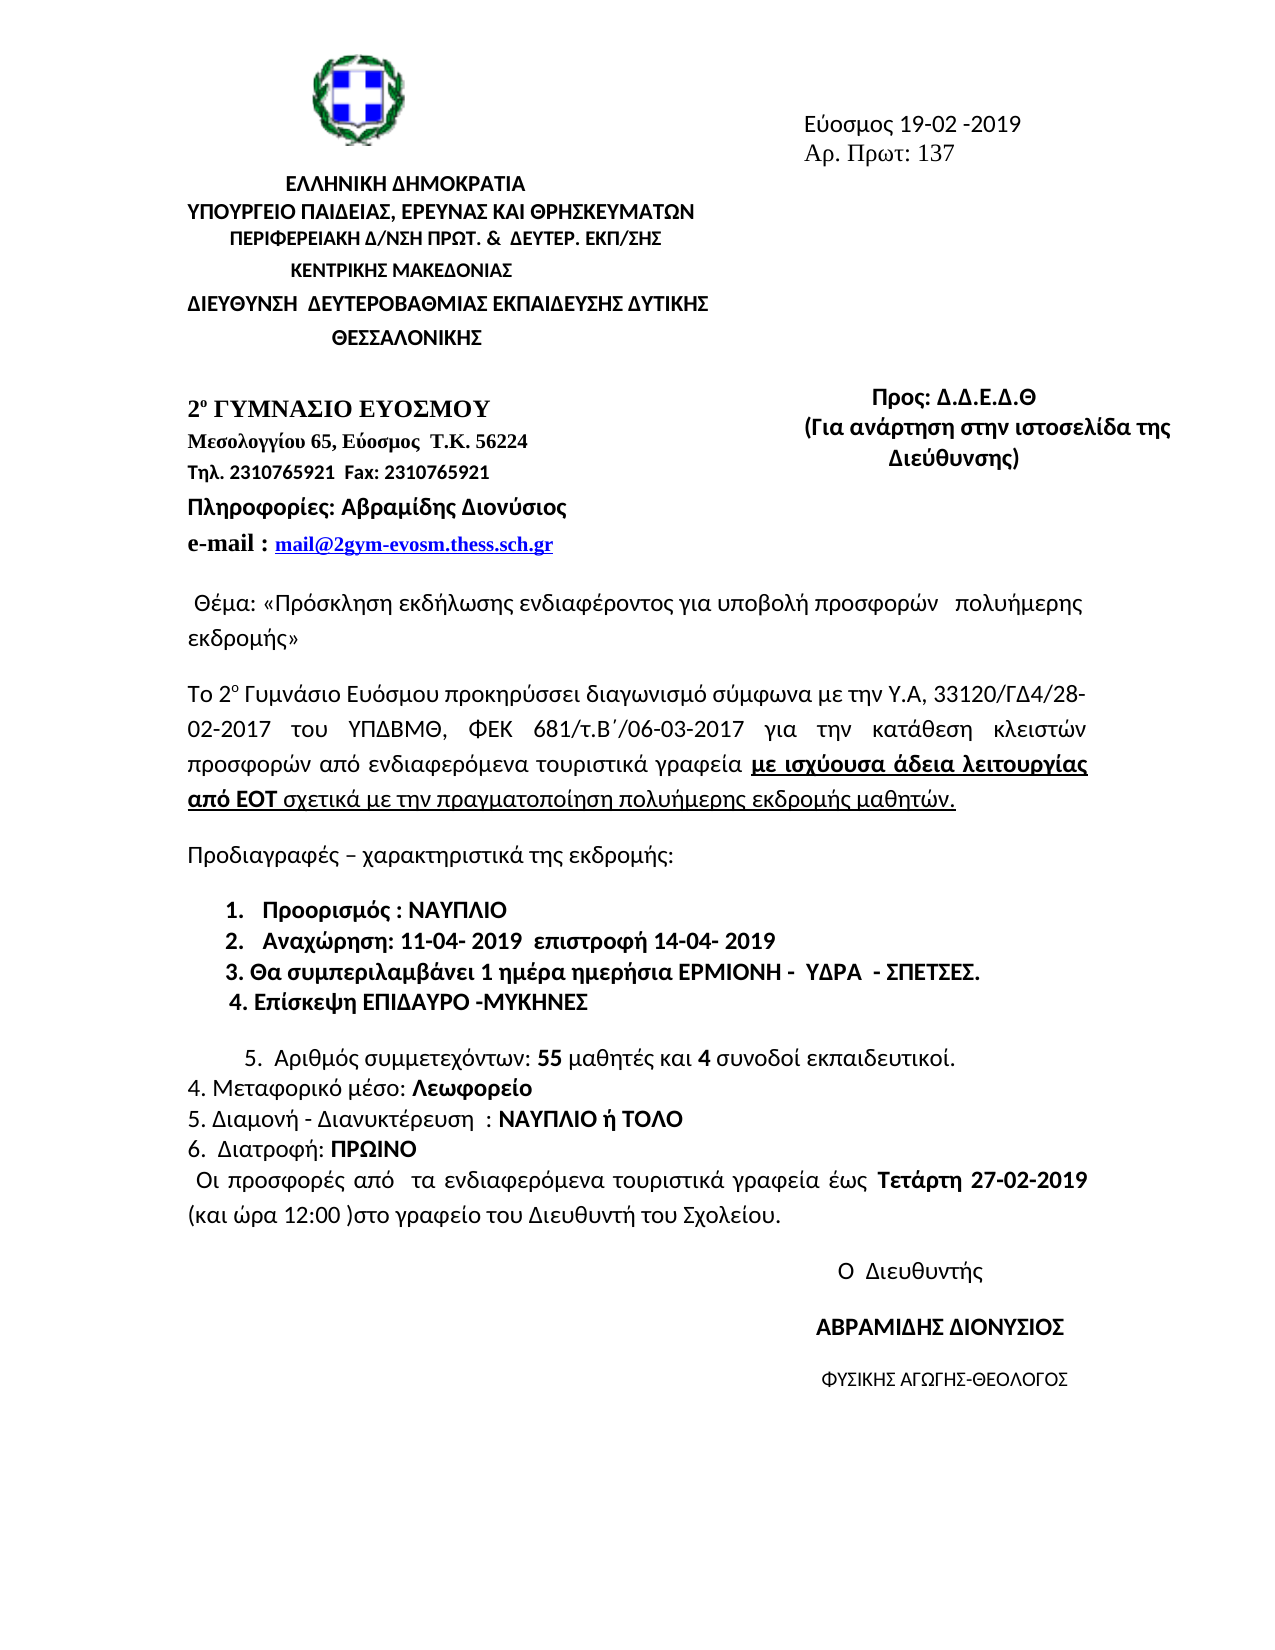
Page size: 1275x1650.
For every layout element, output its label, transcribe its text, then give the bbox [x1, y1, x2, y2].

text ΦΥΣΙΚΗΣ ΑΓΩΓΗΣ-ΘΕΟΛΟΓΟΣ [187, 1367, 1087, 1392]
text Το 2ο Γυμνάσιο Ευόσμου προκηρύσσει διαγωνισμό σύμφωνα με την Υ.Α, 33120/ΓΔ4/28-02-2017 του ΥΠΔΒΜΘ, ΦΕΚ 681/τ.Β΄/06-03-2017 για την κατάθεση κλειστών προσφορών από ενδιαφερόμενα τουριστικά γραφεία με ισχύουσα άδεια λειτουργίας από ΕΟΤ σχετικά με την πραγματοποίηση πολυήμερης εκδρομής μαθητών. [187, 678, 1087, 813]
text Οι προσφορές από τα ενδιαφερόμενα τουριστικά γραφεία έως Τετάρτη 27-02-2019 (και ώρα 12:00 )στο γραφείο του Διευθυντή του Σχολείου. [187, 1164, 1087, 1229]
text Ο Διευθυντής [187, 1255, 1087, 1285]
table_header ΕΛΛΗΝΙKΗ ΔΗΜΟΚΡΑΤΙΑ ΥΠΟΥΡΓΕΙΟ ΠΑΙΔΕΙΑΣ, ΕΡΕΥΝΑΣ ΚΑΙ ΘΡΗΣΚΕΥΜΑΤΩΝ ΠΕΡΙΦΕΡΕΙΑΚΗ Δ/ΝΣΗ ΠΡΩΤ. & ΔΕΥΤΕΡ. ΕΚΠ/ΣΗΣ ΚΕΝΤΡΙΚΗΣ ΜΑΚΕΔΟΝΙΑΣ ΔΙΕΥΘΥΝΣΗ ΔΕΥΤΕΡΟΒΑΘΜΙΑΣ ΕΚΠΑΙΔΕΥΣΗΣ ΔΥΤΙΚΗΣ ΘΕΣΣΑΛΟΝΙΚΗΣ 2ο ΓΥΜΝΑΣΙΟ ΕΥΟΣΜΟΥ Μεσολογγίου 65, Εύοσμος Τ.Κ. 56224 Τηλ. 2310765921 Fax: 2310765921 Πληροφορίες: Αβραμίδης Διονύσιος e-mail : mail@2gym-evosm.thess.sch.gr [176, 47, 793, 587]
subtitle 5. Αριθμός συμμετεχόντων: 55 μαθητές και 4 συνοδοί εκπαιδευτικοί. [187, 1042, 1014, 1072]
table_header Εύοσμος 19-02 -2019 Αρ. Πρωτ: 137 Προς: Δ.Δ.Ε.Δ.Θ (Για ανάρτηση στην ιστοσελίδα της Διεύθυνσης) [793, 47, 1206, 587]
subtitle 6. Διατροφή: ΠΡΩΙΝΟ [114, 1133, 1014, 1164]
subtitle 5. Διαμονή - Διανυκτέρευση : ΝΑΥΠΛΙΟ ή ΤΟΛΟ [114, 1103, 1014, 1133]
subtitle Προορισμός : ΝΑΥΠΛΙΟ [225, 894, 1014, 925]
text Προδιαγραφές – χαρακτηριστικά της εκδρομής: [187, 839, 1087, 869]
text ΑΒΡΑΜΙΔΗΣ ΔΙΟΝΥΣΙΟΣ [187, 1311, 1087, 1341]
subtitle 3. Θα συμπεριλαμβάνει 1 ημέρα ημερήσια ΕΡΜΙΟΝΗ - ΥΔΡΑ - ΣΠΕΤΣΕΣ. [225, 956, 1014, 986]
subtitle 4. Μεταφορικό μέσο: Λεωφορείο [114, 1072, 1014, 1103]
text Θέμα: «Πρόσκληση εκδήλωσης ενδιαφέροντος για υποβολή προσφορών πολυήμερης εκδρομής» [187, 587, 1087, 653]
subtitle Αναχώρηση: 11-04- 2019 επιστροφή 14-04- 2019 [225, 925, 1014, 956]
text 4. Επίσκεψη ΕΠΙΔΑΥΡΟ -ΜΥΚΗΝΕΣ [187, 986, 1087, 1017]
